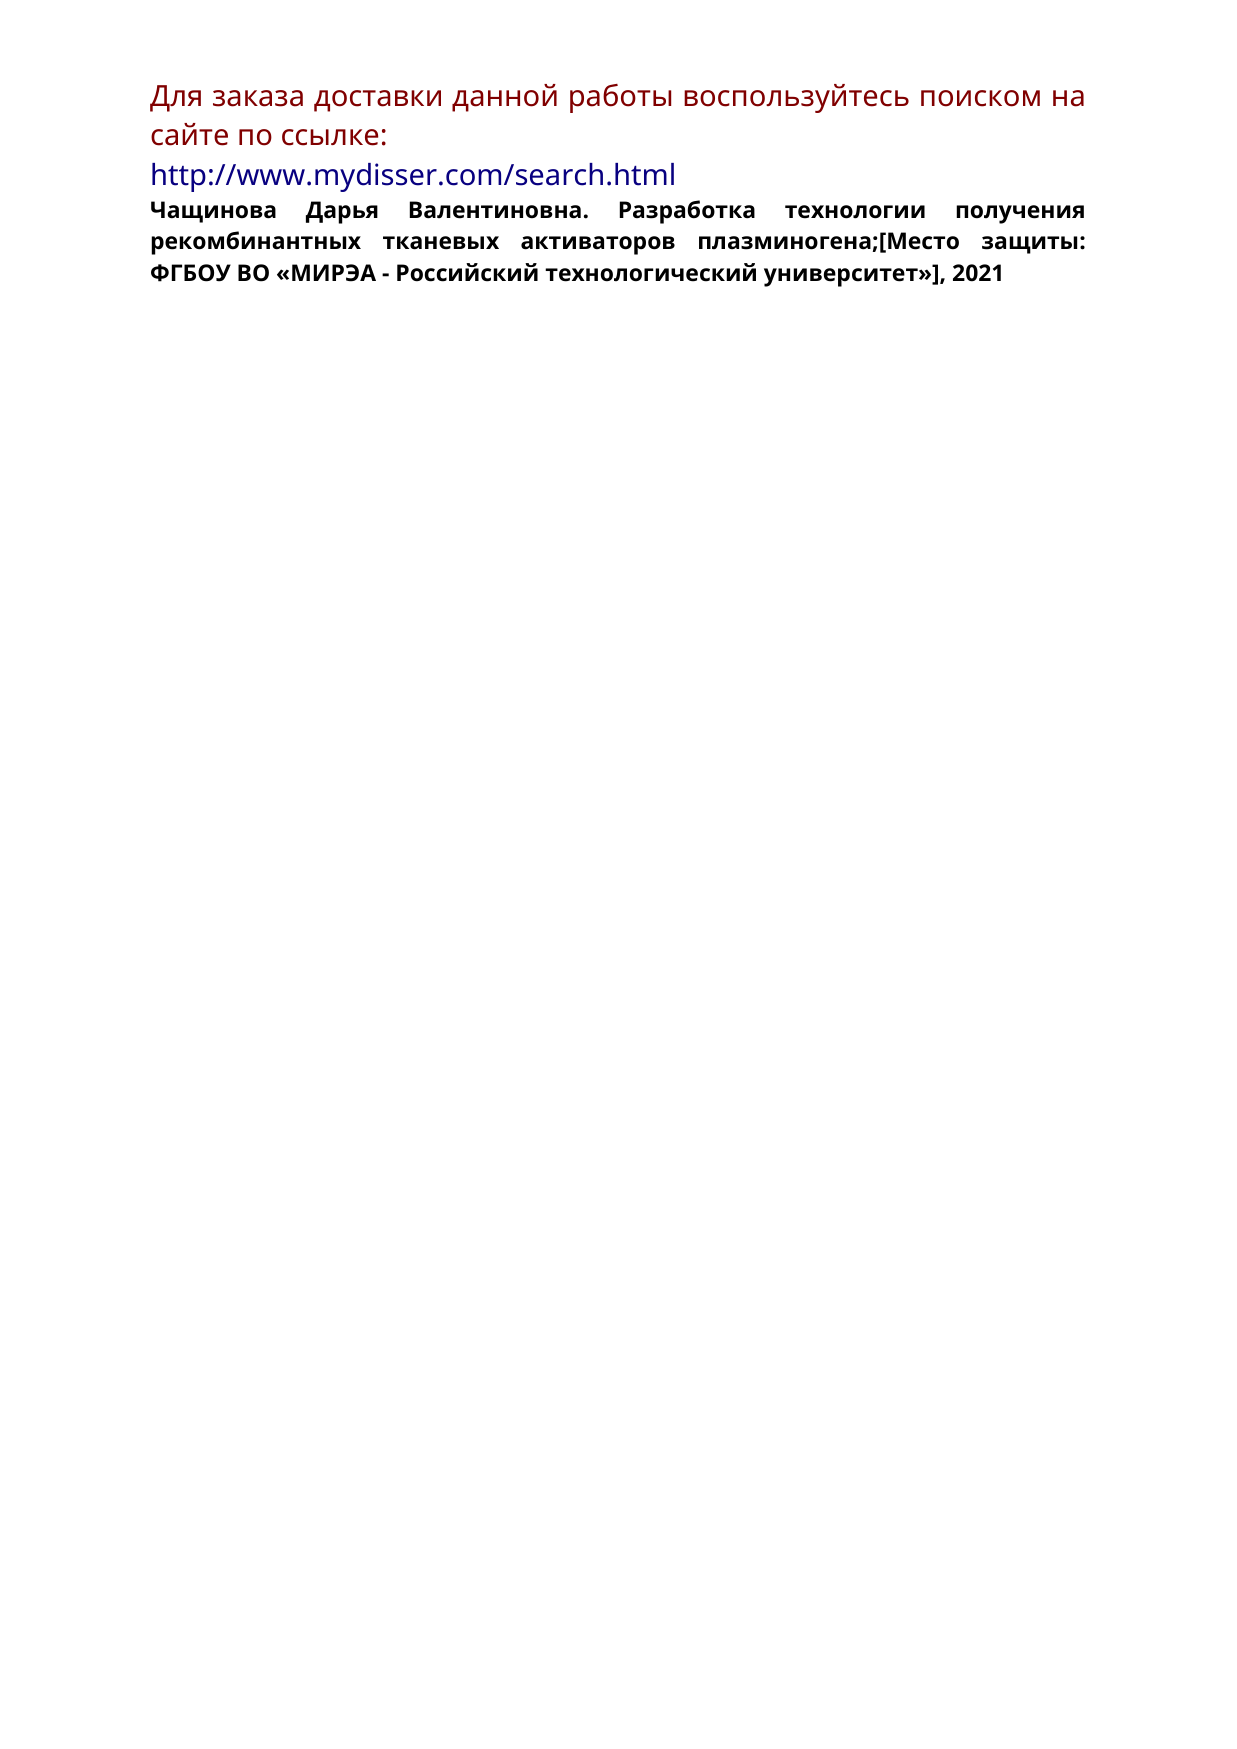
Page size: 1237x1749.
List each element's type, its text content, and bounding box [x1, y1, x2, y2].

text Чащинова Дарья Валентиновна. Разработка технологии получения рекомбинантных тканевых активаторов плазминогена;[Место защиты: ФГБОУ ВО «МИРЭА - Российский технологический университет»], 2021 [150, 194, 1086, 288]
